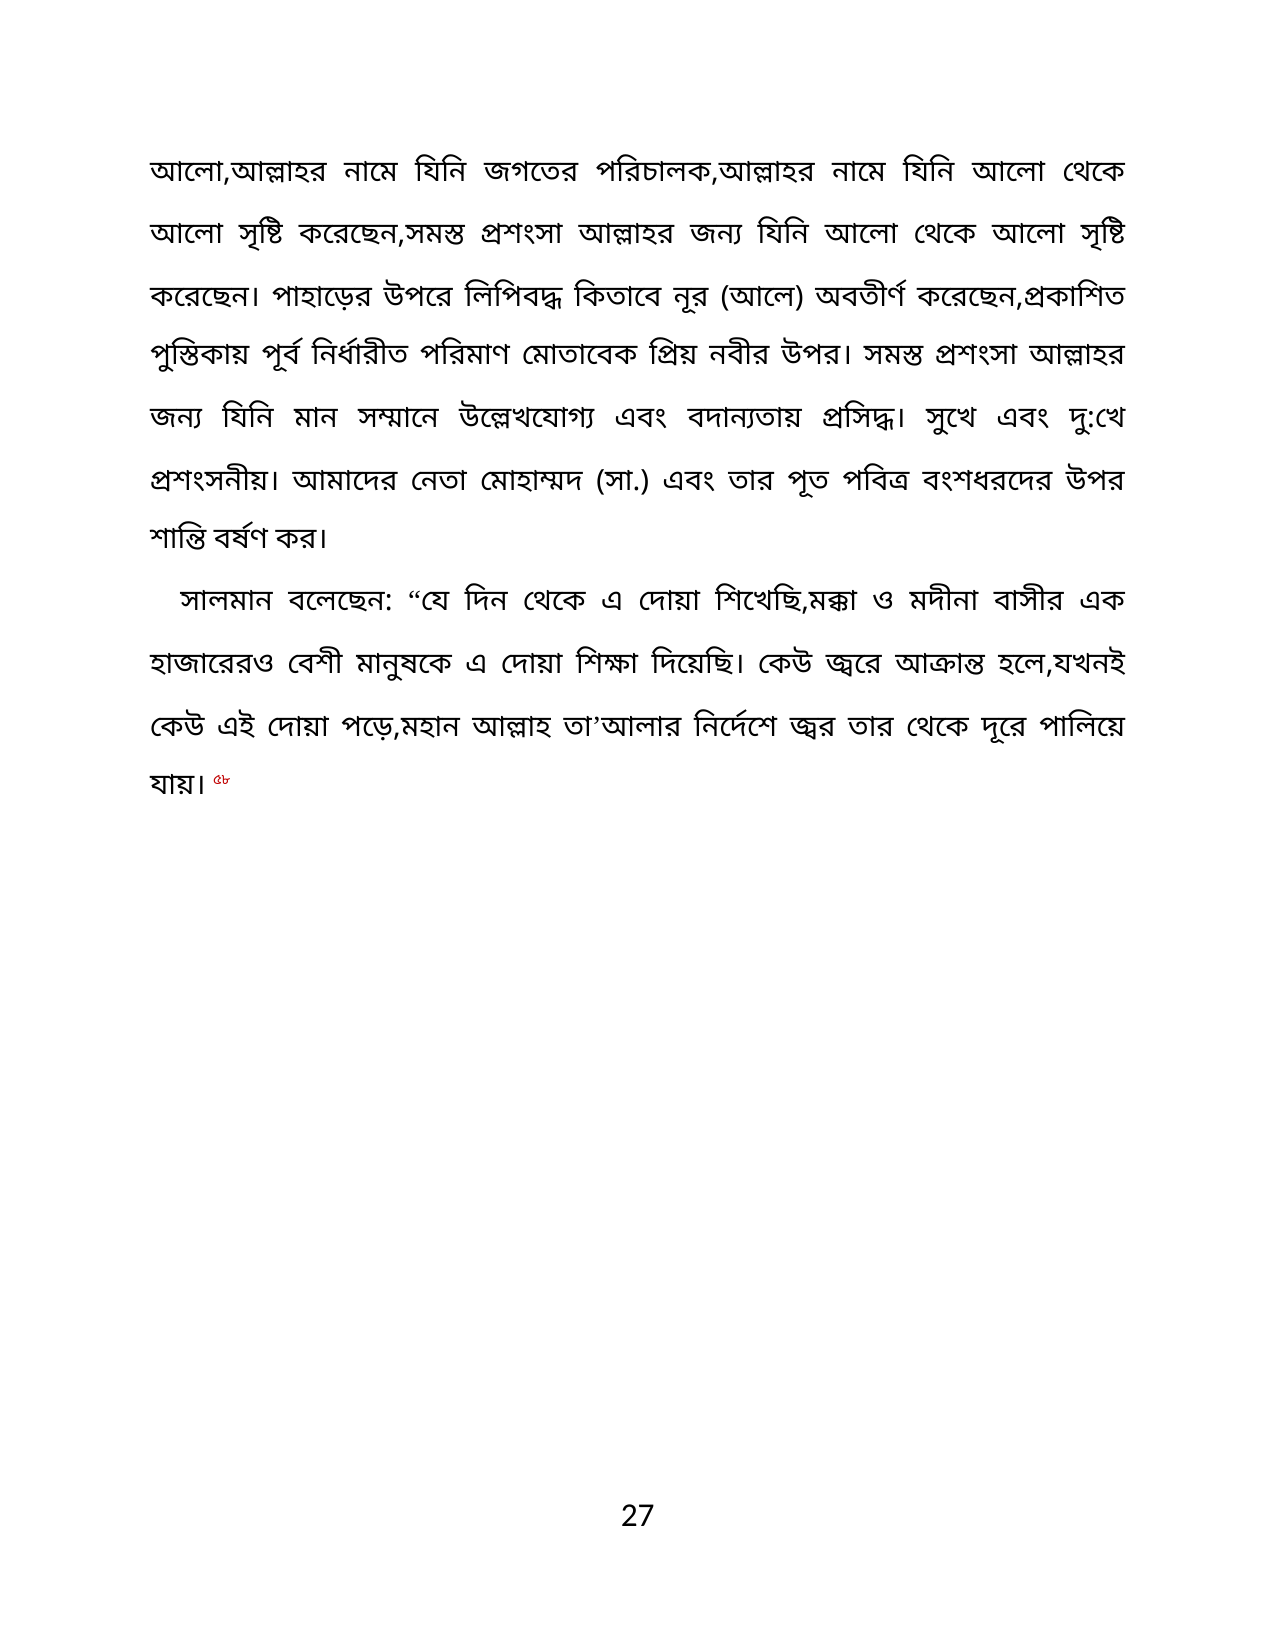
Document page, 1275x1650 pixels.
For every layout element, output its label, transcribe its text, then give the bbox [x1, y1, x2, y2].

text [150, 150, 1125, 560]
text সালমান বলেছেন: “যে দিন থেকে এ দোয়া শিখেছি,মক্কা ও মদীনা বাসীর এক হাজারেরও বেশী মানুষকে এ দোয়া শিক্ষা দিয়েছি। কেউ জ্বরে আক্রান্ত হলে,যখনই কেউ এই দোয়া পড়ে,মহান আল্লাহ তা’আলার নির্দেশে জ্বর তার থেকে দূরে পালিয়ে যায়। ৫৮ [150, 579, 1125, 806]
